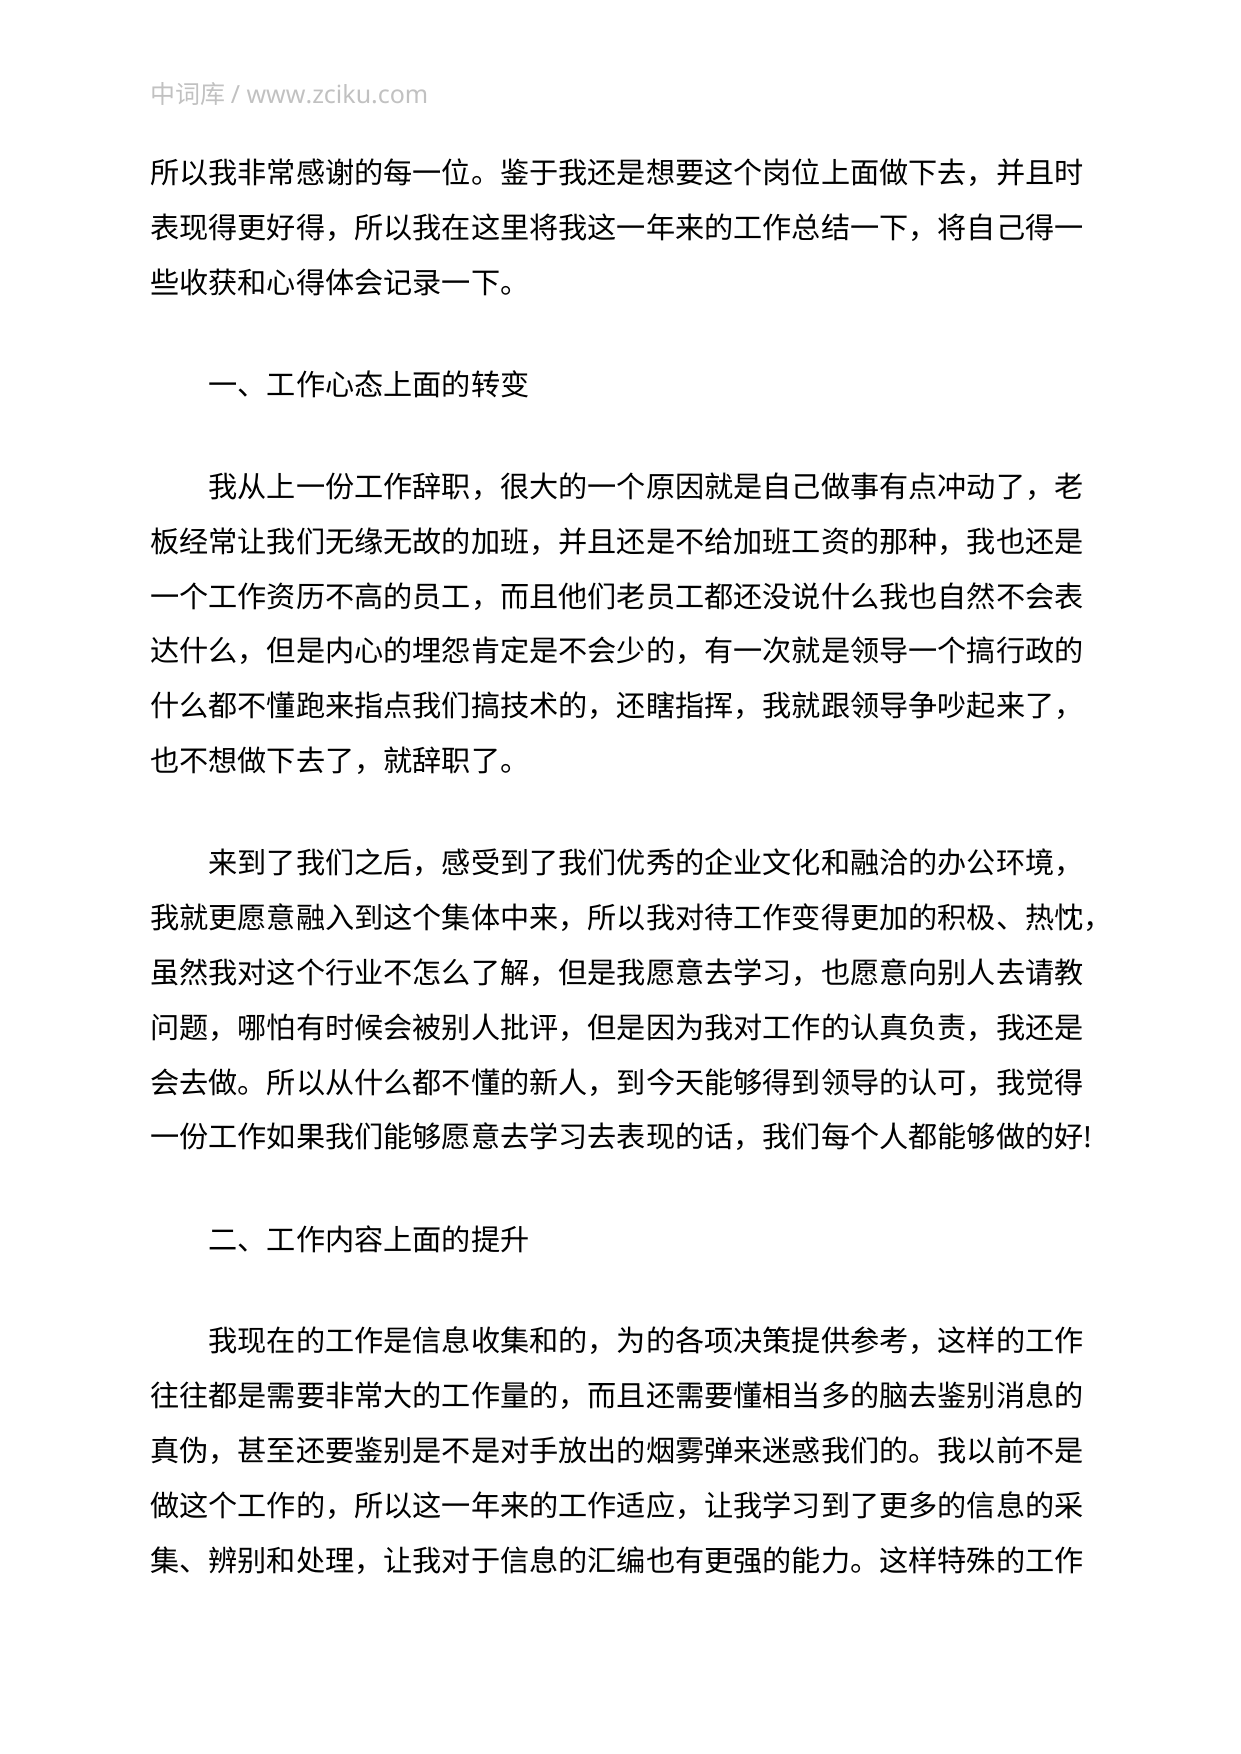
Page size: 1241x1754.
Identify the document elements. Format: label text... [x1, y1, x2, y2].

text 来到了我们之后，感受到了我们优秀的企业文化和融洽的办公环境，我就更愿意融入到这个集体中来，所以我对待工作变得更加的积极、热忱，虽然我对这个行业不怎么了解，但是我愿意去学习，也愿意向别人去请教问题，哪怕有时候会被别人批评，但是因为我对工作的认真负责，我还是会去做。所以从什么都不懂的新人，到今天能够得到领导的认可，我觉得一份工作如果我们能够愿意去学习去表现的话，我们每个人都能够做的好! [150, 839, 1090, 1156]
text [150, 1318, 1090, 1580]
text 二、工作内容上面的提升 [150, 1216, 1090, 1258]
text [150, 150, 1090, 302]
text 我从上一份工作辞职，很大的一个原因就是自己做事有点冲动了，老板经常让我们无缘无故的加班，并且还是不给加班工资的那种，我也还是一个工作资历不高的员工，而且他们老员工都还没说什么我也自然不会表达什么，但是内心的埋怨肯定是不会少的，有一次就是领导一个搞行政的什么都不懂跑来指点我们搞技术的，还瞎指挥，我就跟领导争吵起来了，也不想做下去了，就辞职了。 [150, 463, 1090, 780]
text 一、工作心态上面的转变 [150, 362, 1090, 404]
